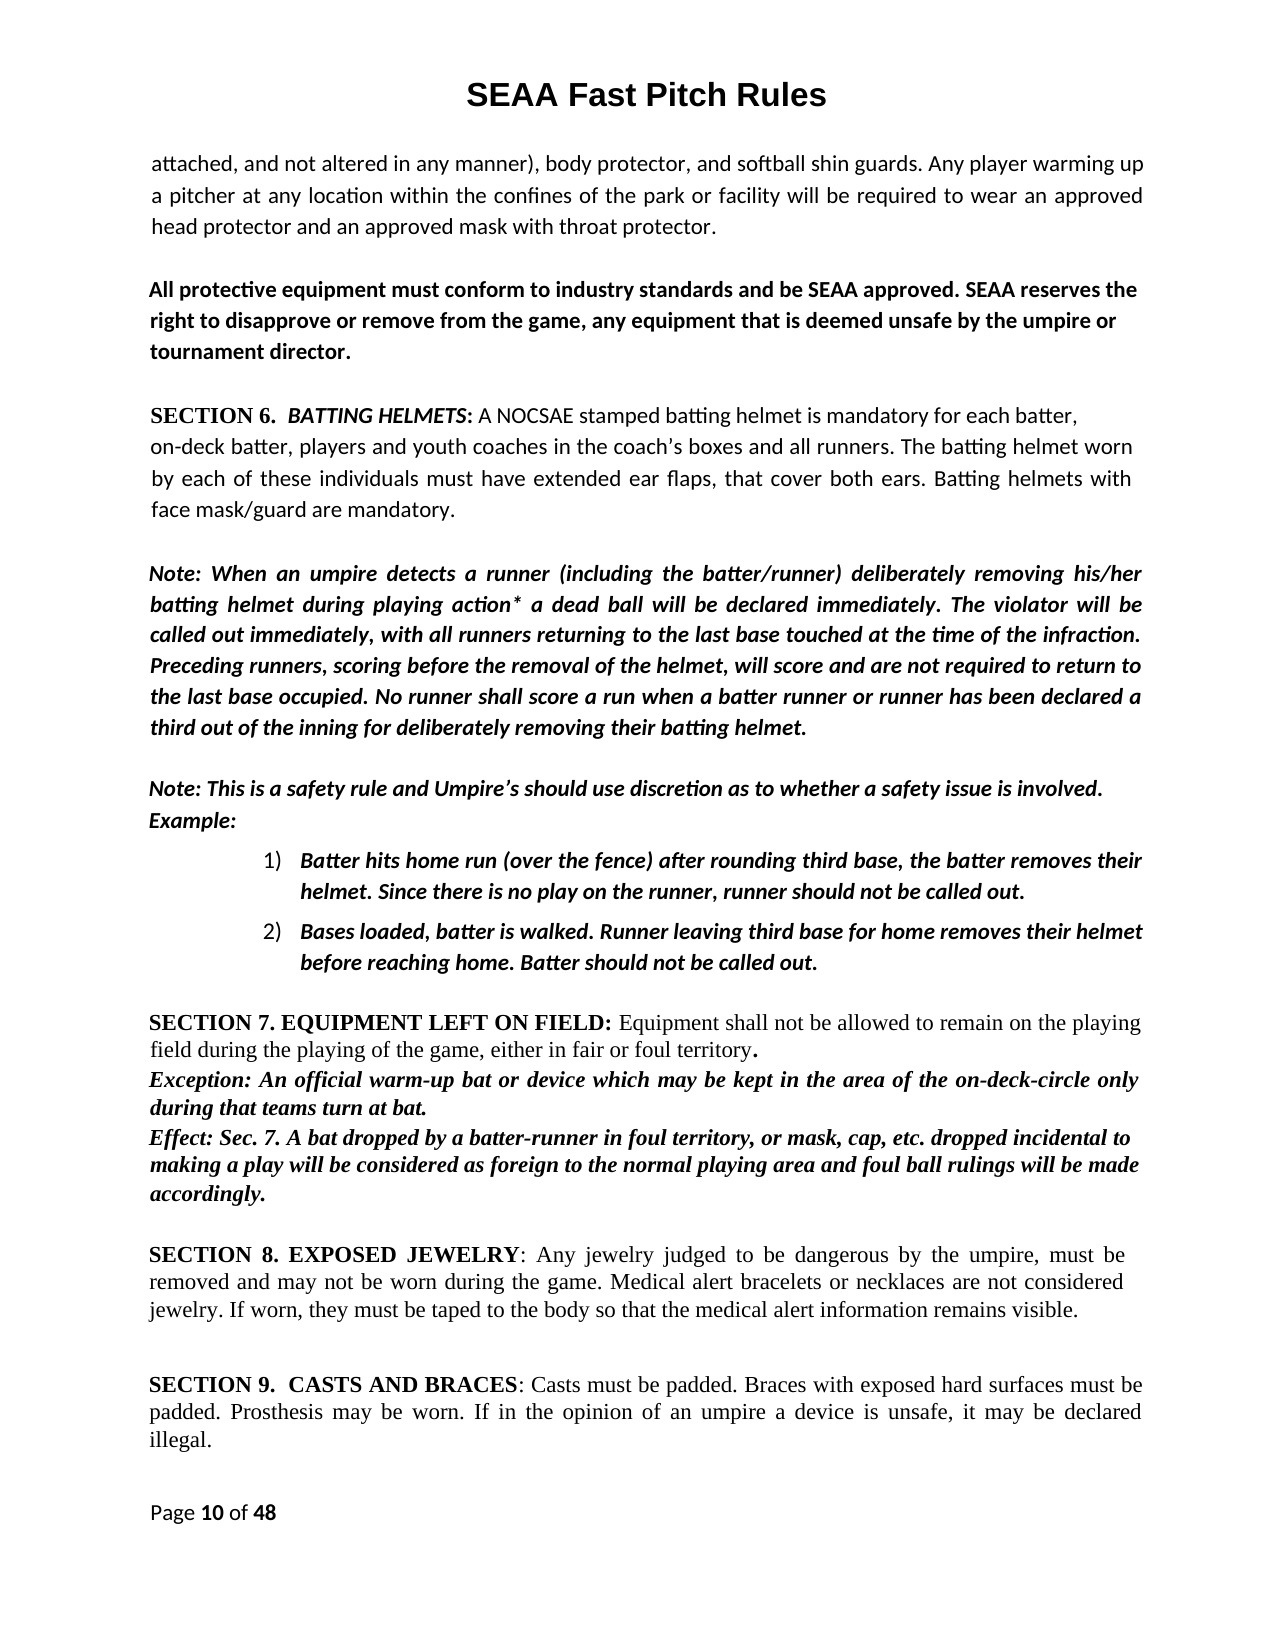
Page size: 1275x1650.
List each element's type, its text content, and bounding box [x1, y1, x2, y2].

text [150, 149, 1146, 240]
text Effect: Sec. 7. A bat dropped by a batter-runner in foul territory, or mask, cap, etc. dropped incidental to making a play will be considered as foreign to the normal playing area and foul ball rulings will be made accordingly. [149, 1124, 1146, 1207]
text All protective equipment must conform to industry standards and be SEAA approved. SEAA reserves the right to disapprove or remove from the game, any equipment that is deemed unsafe by the umpire or tournament director. [149, 276, 1146, 365]
text Example: [149, 806, 1146, 834]
text SECTION 6. BATTING HELMETS: A NOCSAE stamped batting helmet is mandatory for each batter, [150, 401, 1135, 429]
text SECTION 7. EQUIPMENT LEFT ON FIELD: Equipment shall not be allowed to remain on the playing field during the playing of the game, either in fair or foul territory. [149, 1009, 1142, 1063]
text Exception: An official warm-up bat or device which may be kept in the area of the on-deck-circle only during that teams turn at bat. [149, 1066, 1142, 1121]
text on-deck batter, players and youth coaches in the coach’s boxes and all runners. The batting helmet worn by each of these individuals must have extended ear flaps, that cover both ears. Batting helmets with face mask/guard are mandatory. [150, 432, 1135, 523]
list Batter hits home run (over the fence) after rounding third base, the batter removes their helmet. Since there is no play on the runner, runner should not be called out. [263, 845, 1146, 905]
text Note: When an umpire detects a runner (including the batter/runner) deliberately removing his/her batting helmet during playing action* a dead ball will be declared immediately. The violator will be called out immediately, with all runners returning to the last base touched at the time of the infraction. Preceding runners, scoring before the removal of the helmet, will score and are not required to return to the last base occupied. No runner shall score a run when a batter runner or runner has been declared a third out of the inning for deliberately removing their batting helmet. [149, 559, 1146, 741]
text SECTION 8. EXPOSED JEWELRY: Any jewelry judged to be dangerous by the umpire, must be removed and may not be worn during the game. Medical alert bracelets or necklaces are not considered jewelry. If worn, they must be taped to the body so that the medical alert information remains visible. [149, 1241, 1126, 1323]
text Note: This is a safety rule and Umpire’s should use discretion as to whether a safety issue is involved. [149, 774, 1146, 802]
text SECTION 9. CASTS AND BRACES: Casts must be padded. Braces with exposed hard surfaces must be padded. Prosthesis may be worn. If in the opinion of an umpire a device is unsafe, it may be declared illegal. [149, 1371, 1144, 1453]
list Bases loaded, batter is walked. Runner leaving third base for home removes their helmet before reaching home. Batter should not be called out. [263, 916, 1146, 976]
